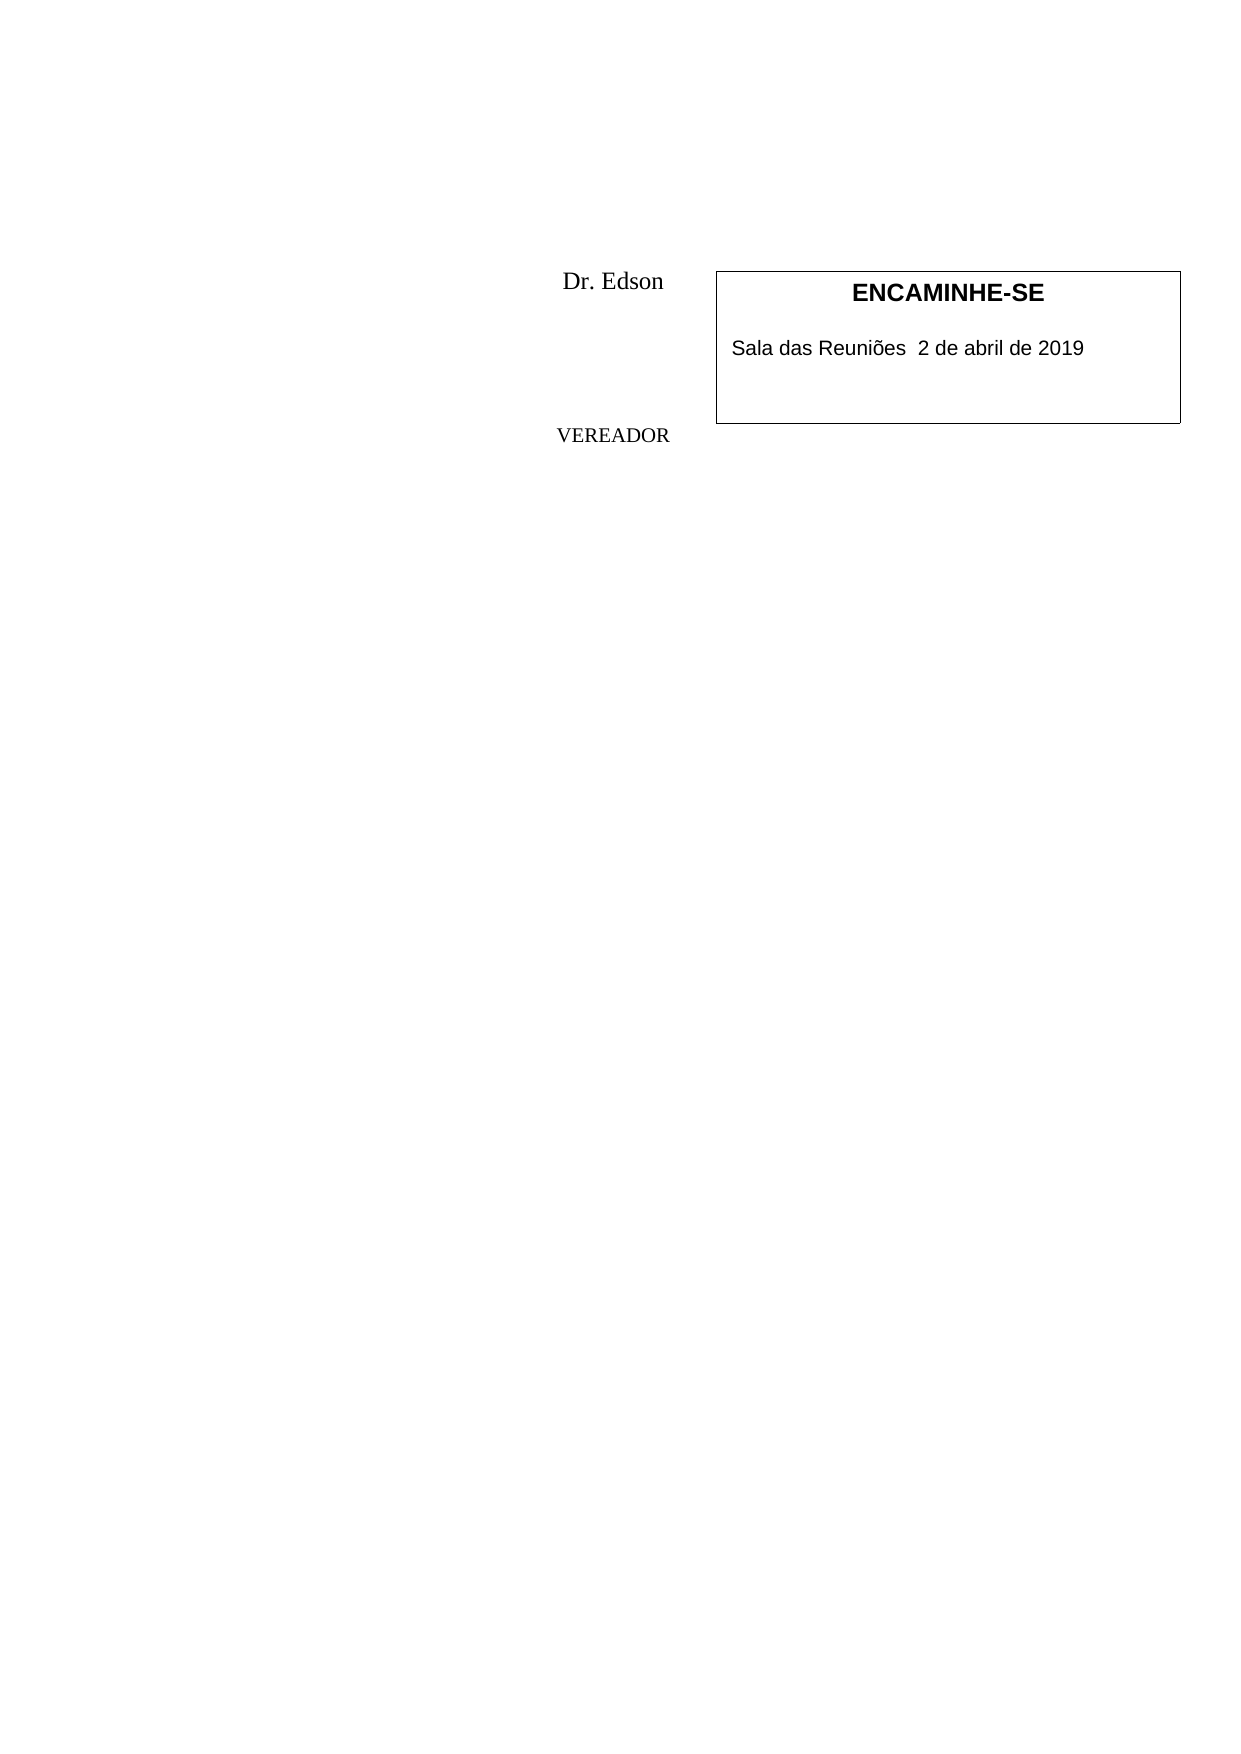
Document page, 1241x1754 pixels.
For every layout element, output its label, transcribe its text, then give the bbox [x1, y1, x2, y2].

table_cell VEREADOR [170, 423, 1056, 452]
table_header Dr. Edson [170, 266, 1056, 423]
